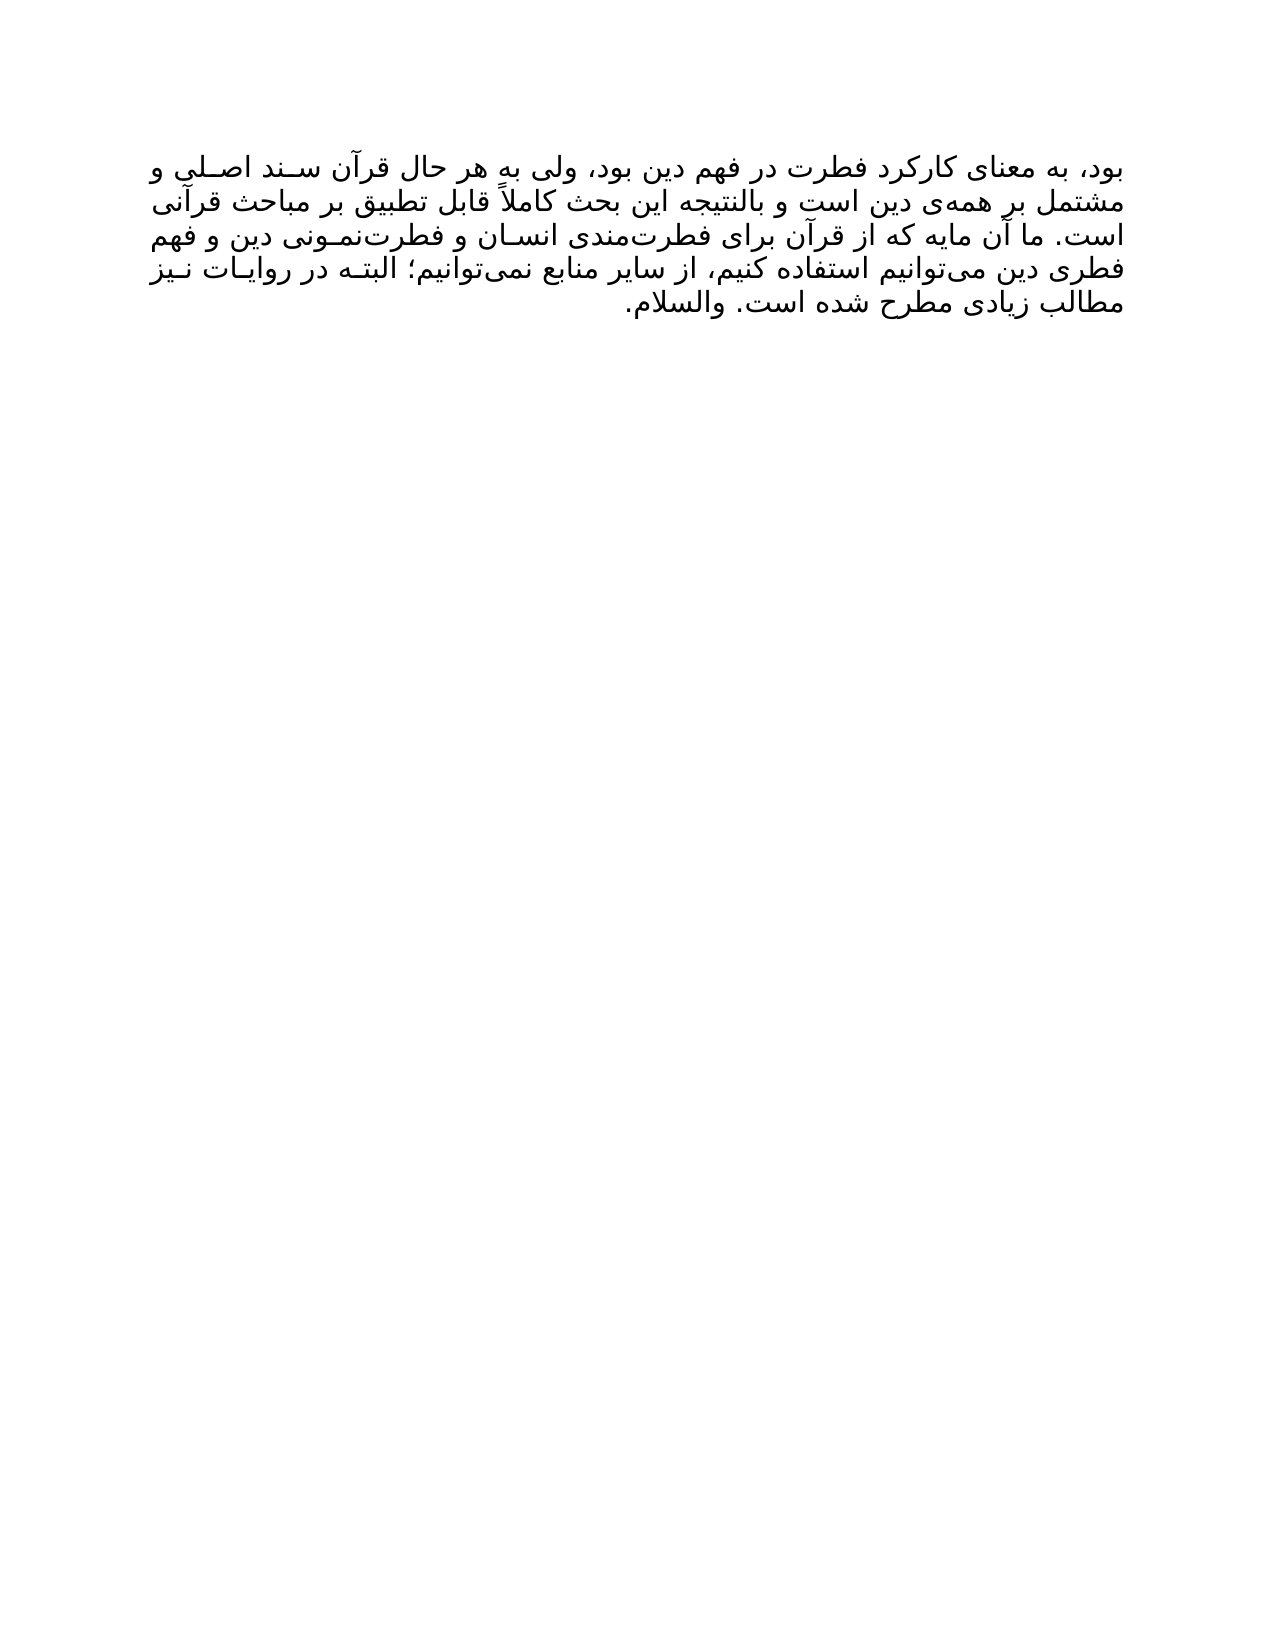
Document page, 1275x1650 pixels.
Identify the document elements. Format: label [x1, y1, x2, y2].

text [150, 150, 1125, 320]
